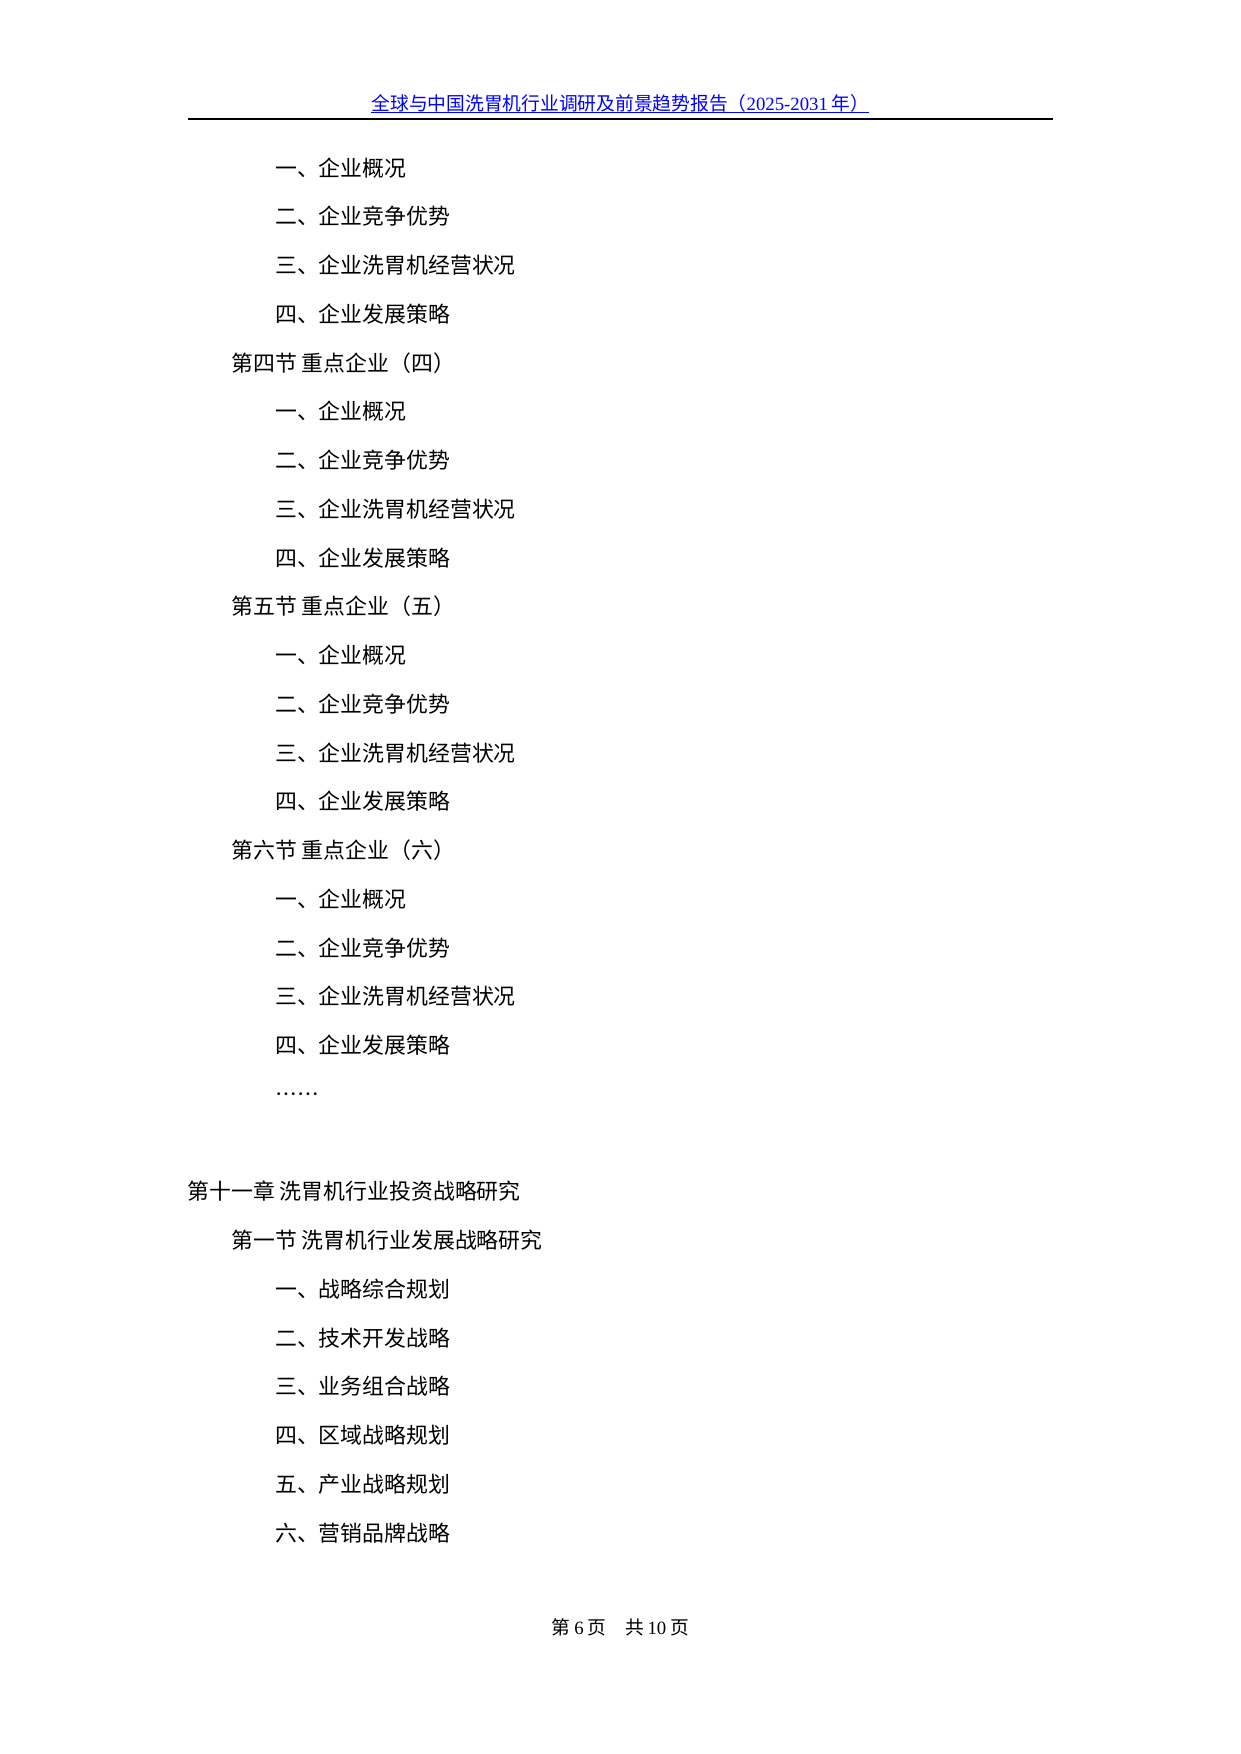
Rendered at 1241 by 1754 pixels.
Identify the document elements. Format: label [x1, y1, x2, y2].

text [187, 150, 1053, 1548]
